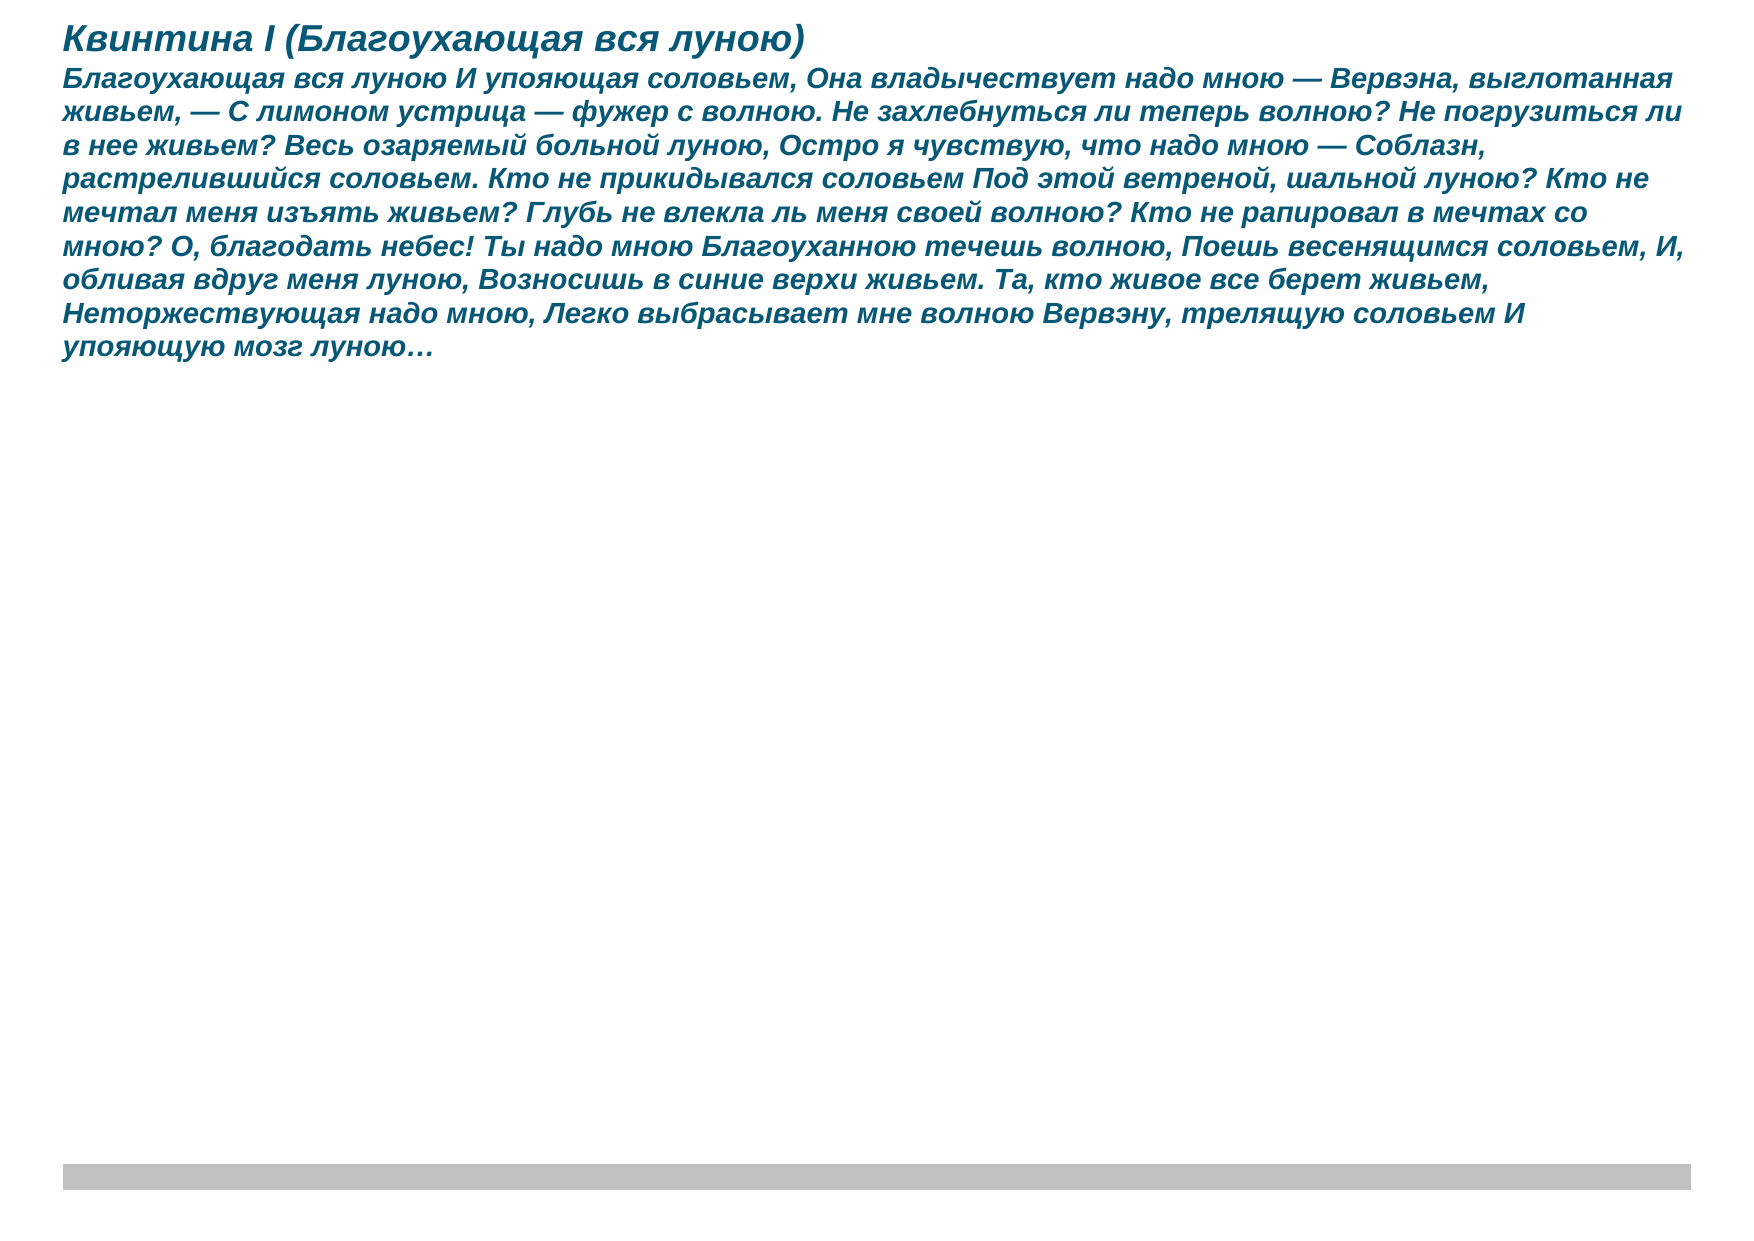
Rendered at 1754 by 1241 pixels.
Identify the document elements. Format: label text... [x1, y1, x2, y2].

text Благоухающая вся луною [62, 61, 1691, 363]
subtitle Квинтина I (Благоухающая вся луною) [62, 17, 1691, 60]
